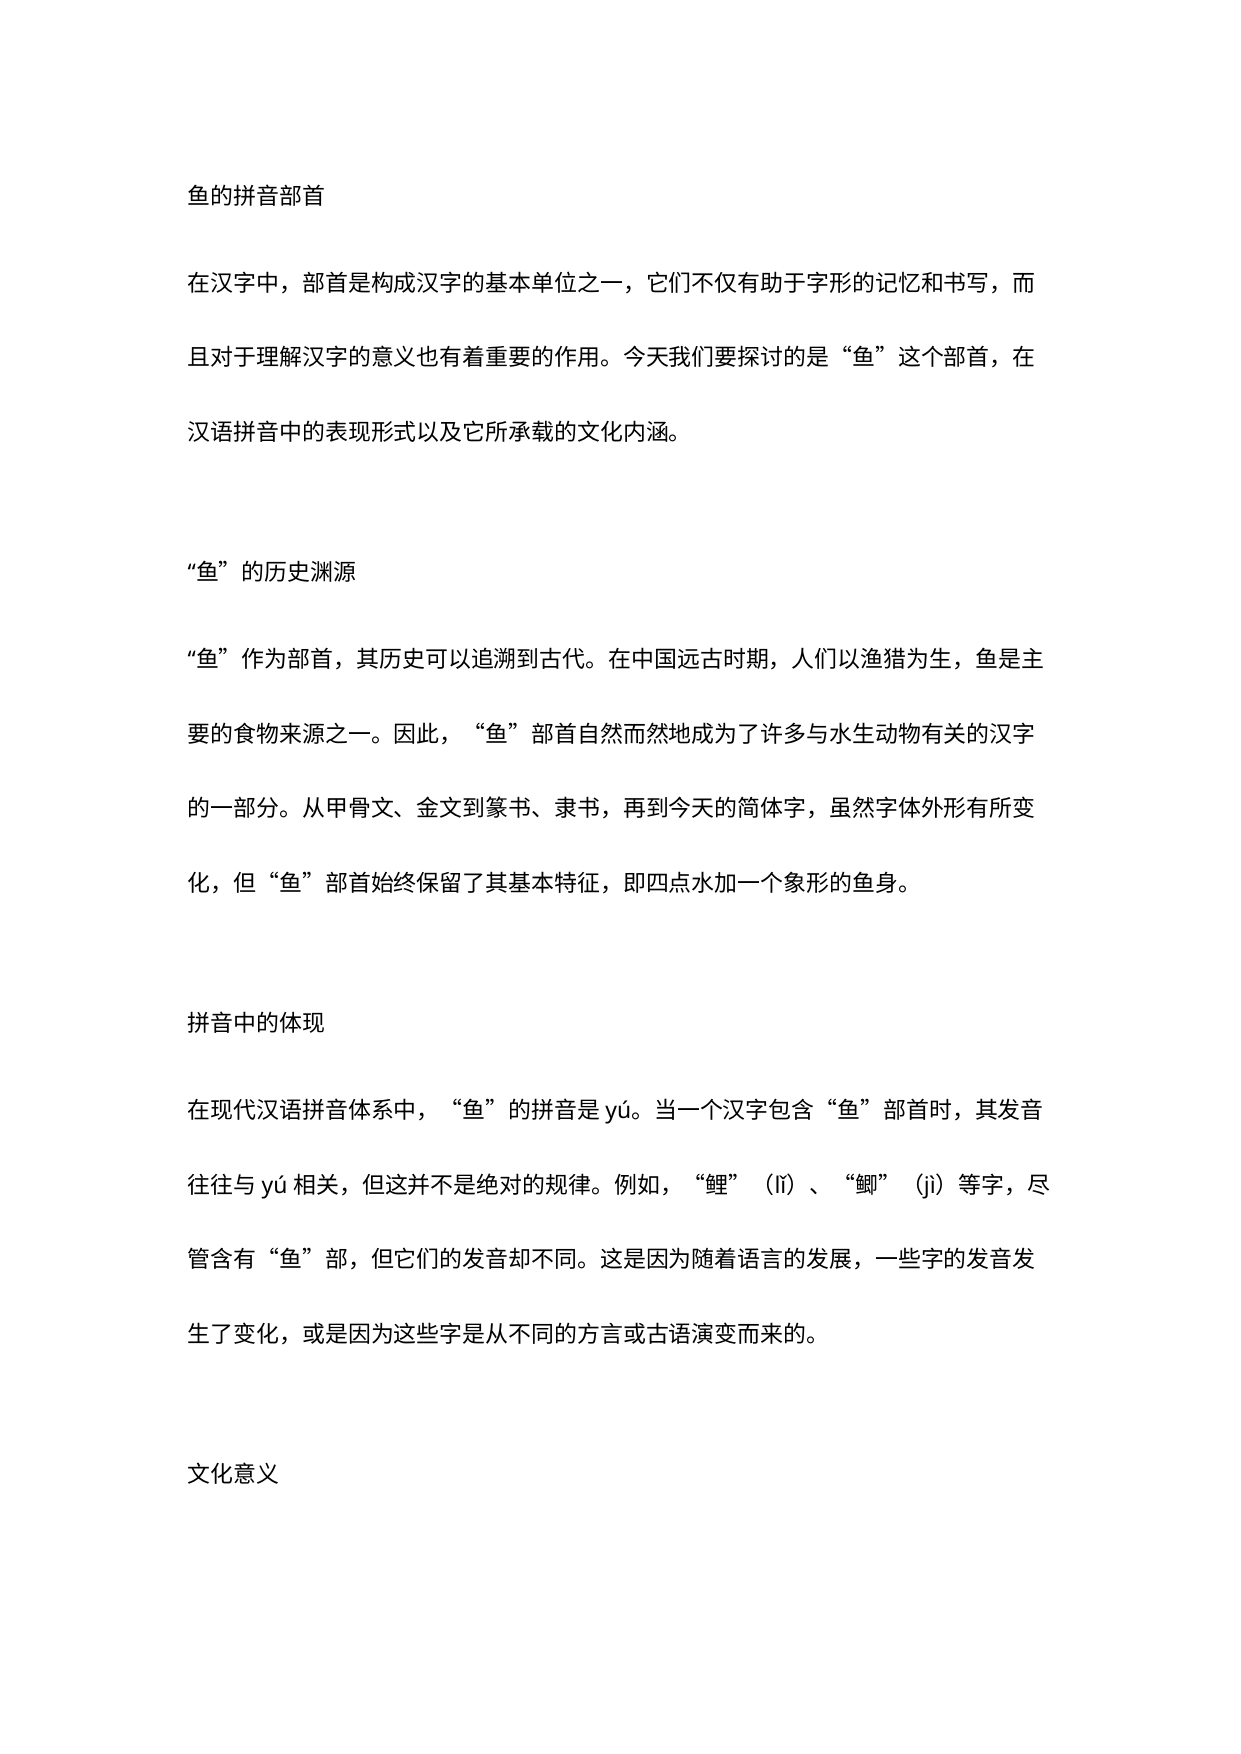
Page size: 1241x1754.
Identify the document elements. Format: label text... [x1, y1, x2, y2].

text 鱼的拼音部首 [187, 162, 1053, 227]
text 拼音中的体现 [187, 989, 1053, 1054]
text 文化意义 [187, 1441, 1053, 1506]
text 在汉字中，部首是构成汉字的基本单位之一，它们不仅有助于字形的记忆和书写，而且对于理解汉字的意义也有着重要的作用。今天我们要探讨的是“鱼”这个部首，在汉语拼音中的表现形式以及它所承载的文化内涵。 [187, 248, 1053, 463]
text 在现代汉语拼音体系中，“鱼”的拼音是 yú。当一个汉字包含“鱼”部首时，其发音往往与 yú 相关，但这并不是绝对的规律。例如，“鲤”（lǐ）、“鲫”（jì）等字，尽管含有“鱼”部，但它们的发音却不同。这是因为随着语言的发展，一些字的发音发生了变化，或是因为这些字是从不同的方言或古语演变而来的。 [187, 1076, 1053, 1365]
text “鱼”作为部首，其历史可以追溯到古代。在中国远古时期，人们以渔猎为生，鱼是主要的食物来源之一。因此，“鱼”部首自然而然地成为了许多与水生动物有关的汉字的一部分。从甲骨文、金文到篆书、隶书，再到今天的简体字，虽然字体外形有所变化，但“鱼”部首始终保留了其基本特征，即四点水加一个象形的鱼身。 [187, 625, 1053, 914]
text “鱼”的历史渊源 [187, 538, 1053, 603]
